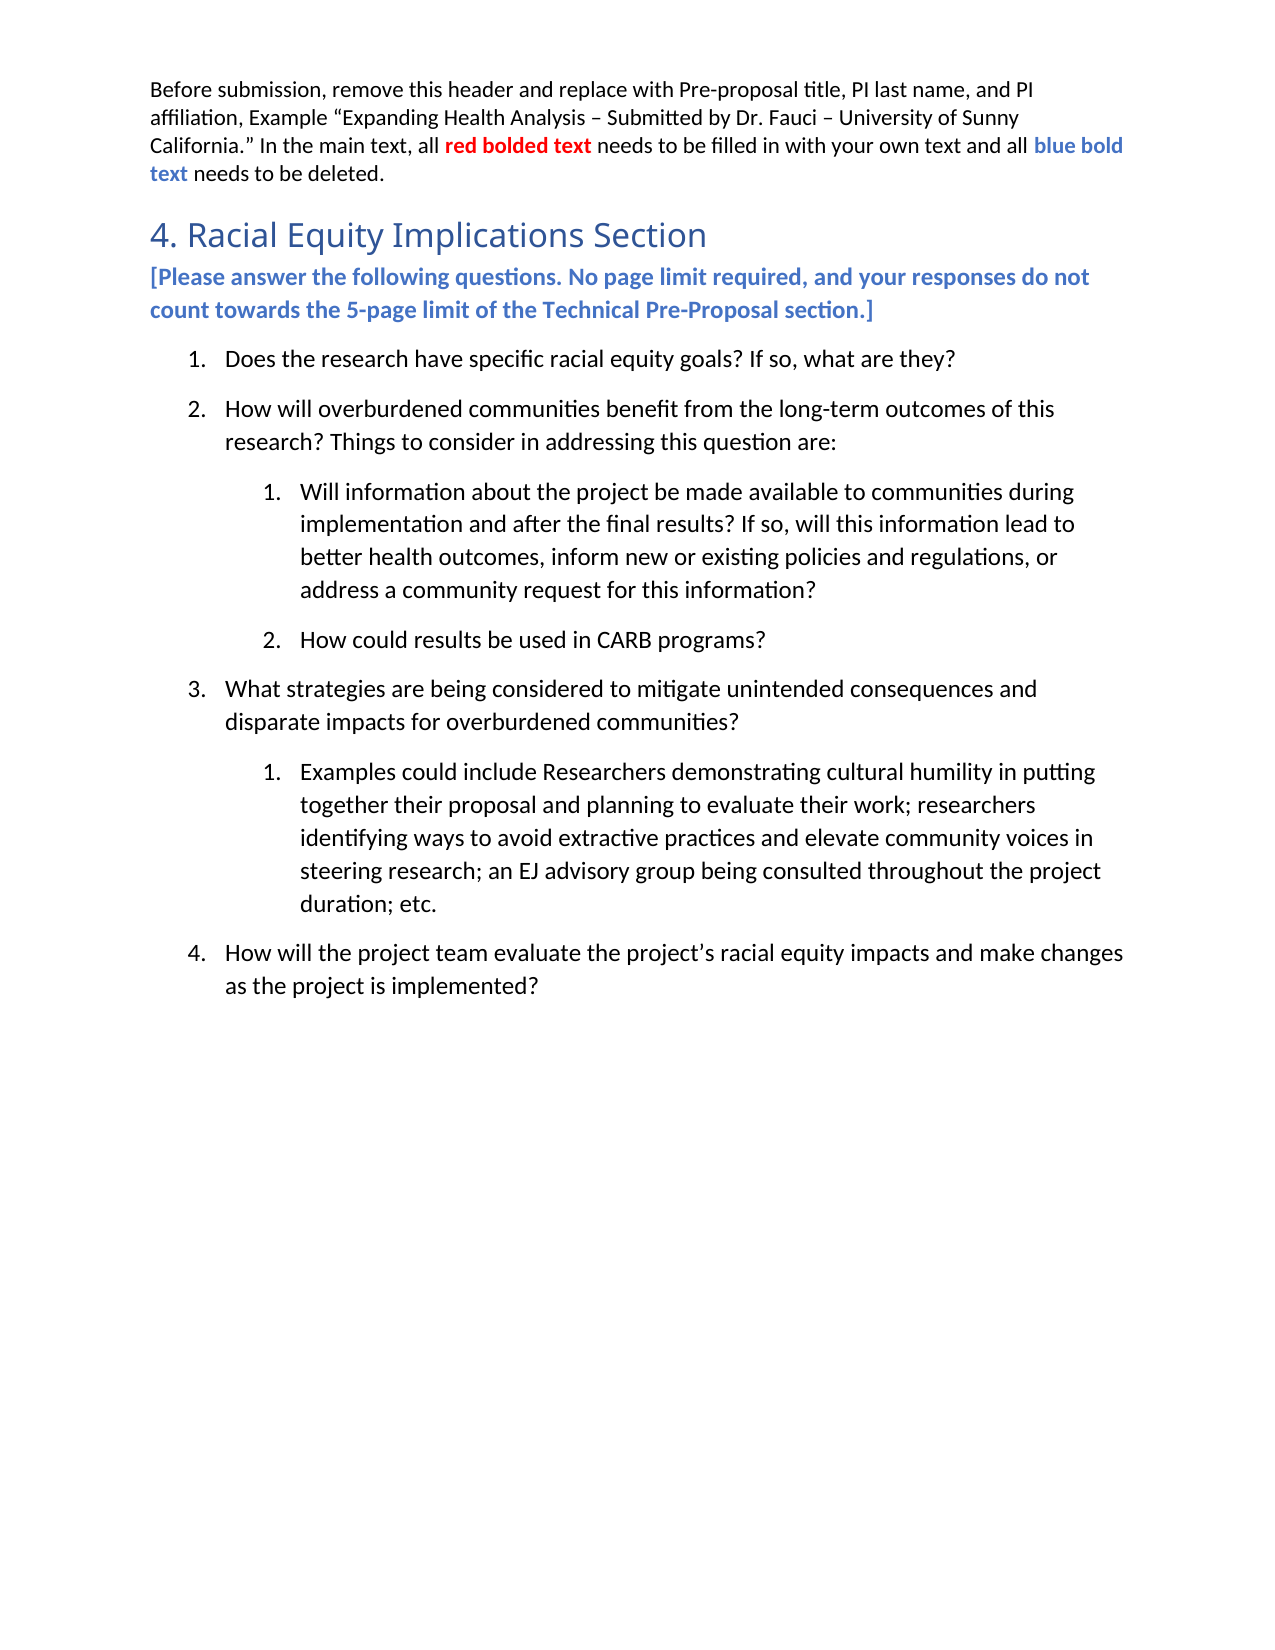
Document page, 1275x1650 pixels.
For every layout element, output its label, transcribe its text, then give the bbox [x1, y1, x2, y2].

text [Please answer the following questions. No page limit required, and your responses do not count towards the 5-page limit of the Technical Pre-Proposal section.] [150, 261, 1125, 324]
list How could results be used in CARB programs? [262, 624, 1125, 654]
list Examples could include Researchers demonstrating cultural humility in putting together their proposal and planning to evaluate their work; researchers identifying ways to avoid extractive practices and elevate community voices in steering research; an EJ advisory group being consulted throughout the project duration; etc. [262, 756, 1125, 918]
subtitle 4. Racial Equity Implications Section [150, 212, 1125, 257]
list How will the project team evaluate the project’s racial equity impacts and make changes as the project is implemented? [187, 937, 1125, 1001]
list Does the research have specific racial equity goals? If so, what are they? [187, 343, 1125, 374]
list How will overburdened communities benefit from the long-term outcomes of this research? Things to consider in addressing this question are: [187, 393, 1125, 457]
list What strategies are being considered to mitigate unintended consequences and disparate impacts for overburdened communities? [187, 673, 1125, 737]
list Will information about the project be made available to communities during implementation and after the final results? If so, will this information lead to better health outcomes, inform new or existing policies and regulations, or address a community request for this information? [262, 476, 1125, 605]
